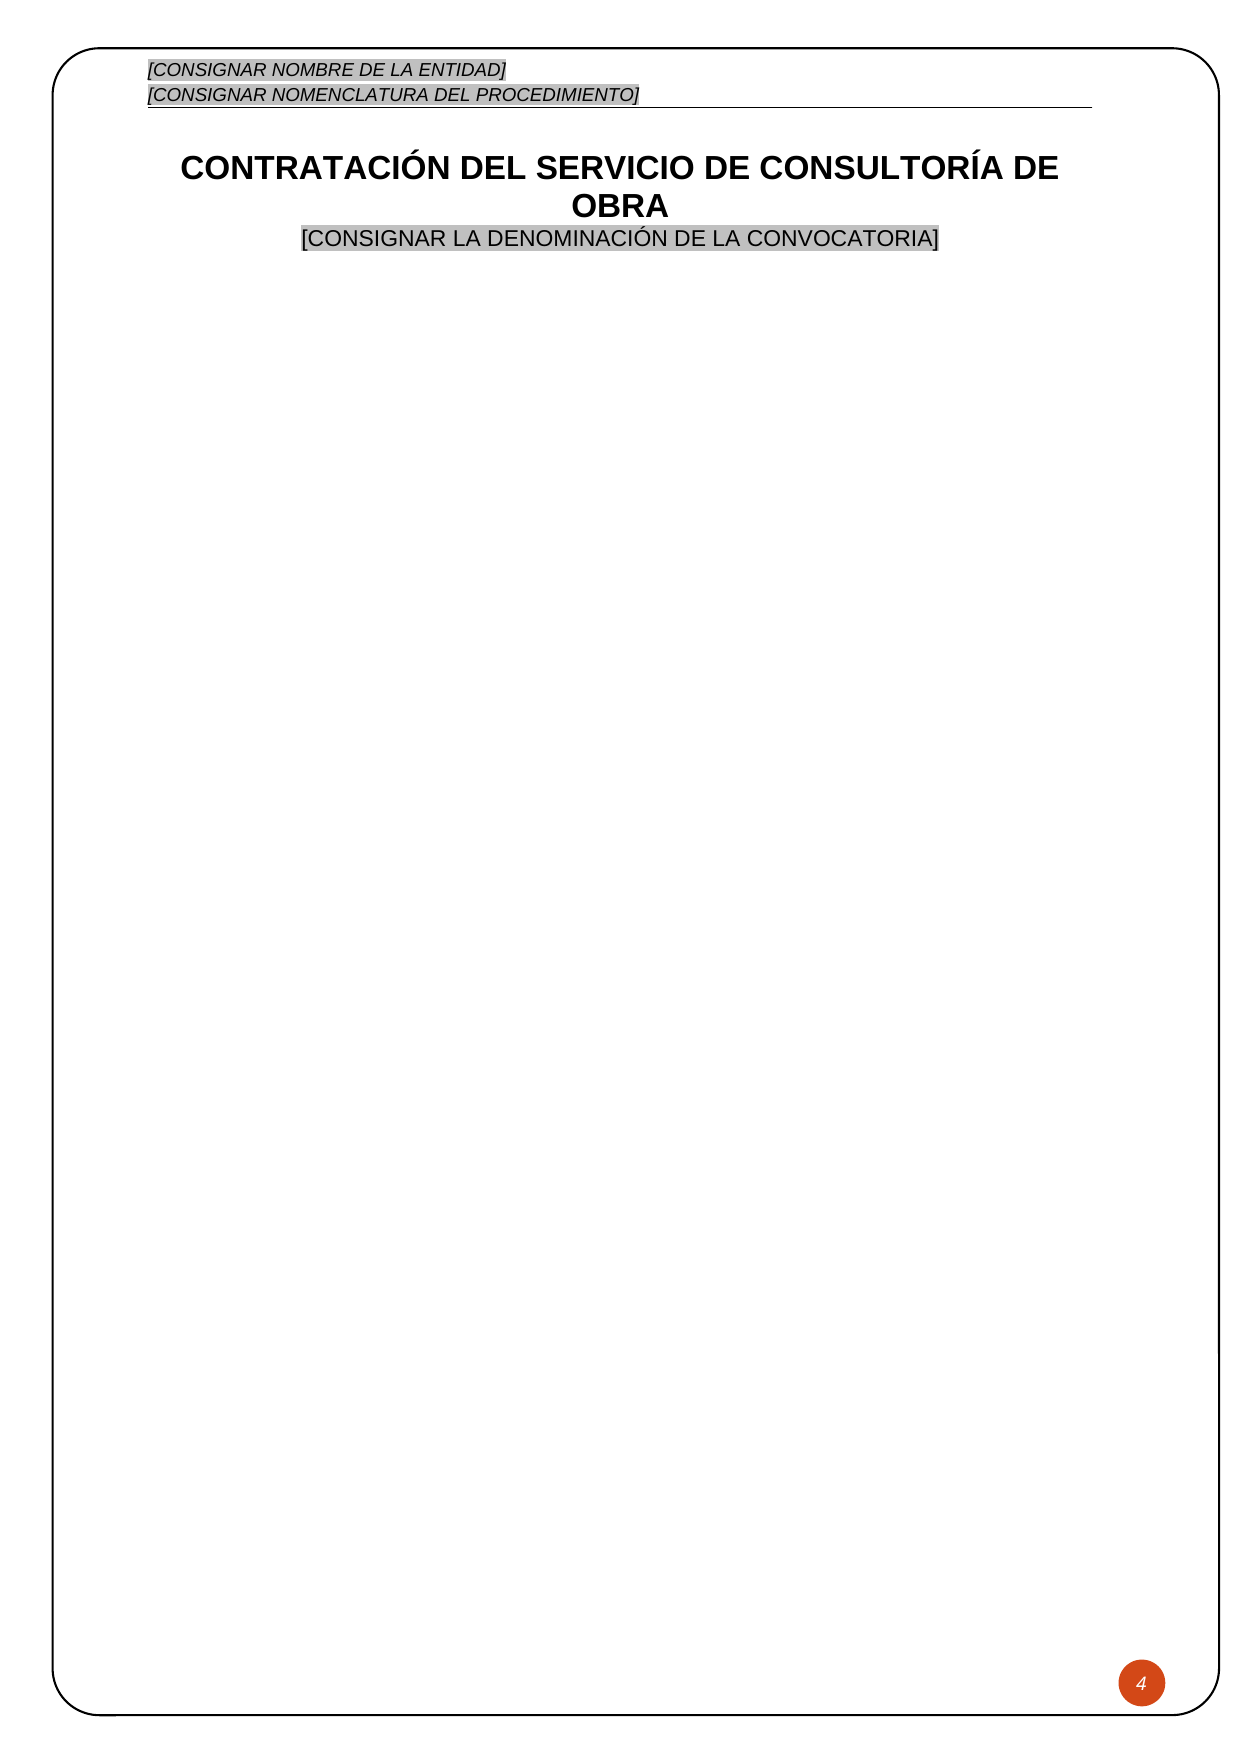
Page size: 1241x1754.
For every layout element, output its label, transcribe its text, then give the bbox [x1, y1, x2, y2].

text CONTRATACIÓN DEL SERVICIO DE CONSULTORÍA DE OBRA [148, 148, 1092, 224]
text [CONSIGNAR LA DENOMINACIÓN DE LA CONVOCATORIA] [148, 224, 1092, 251]
